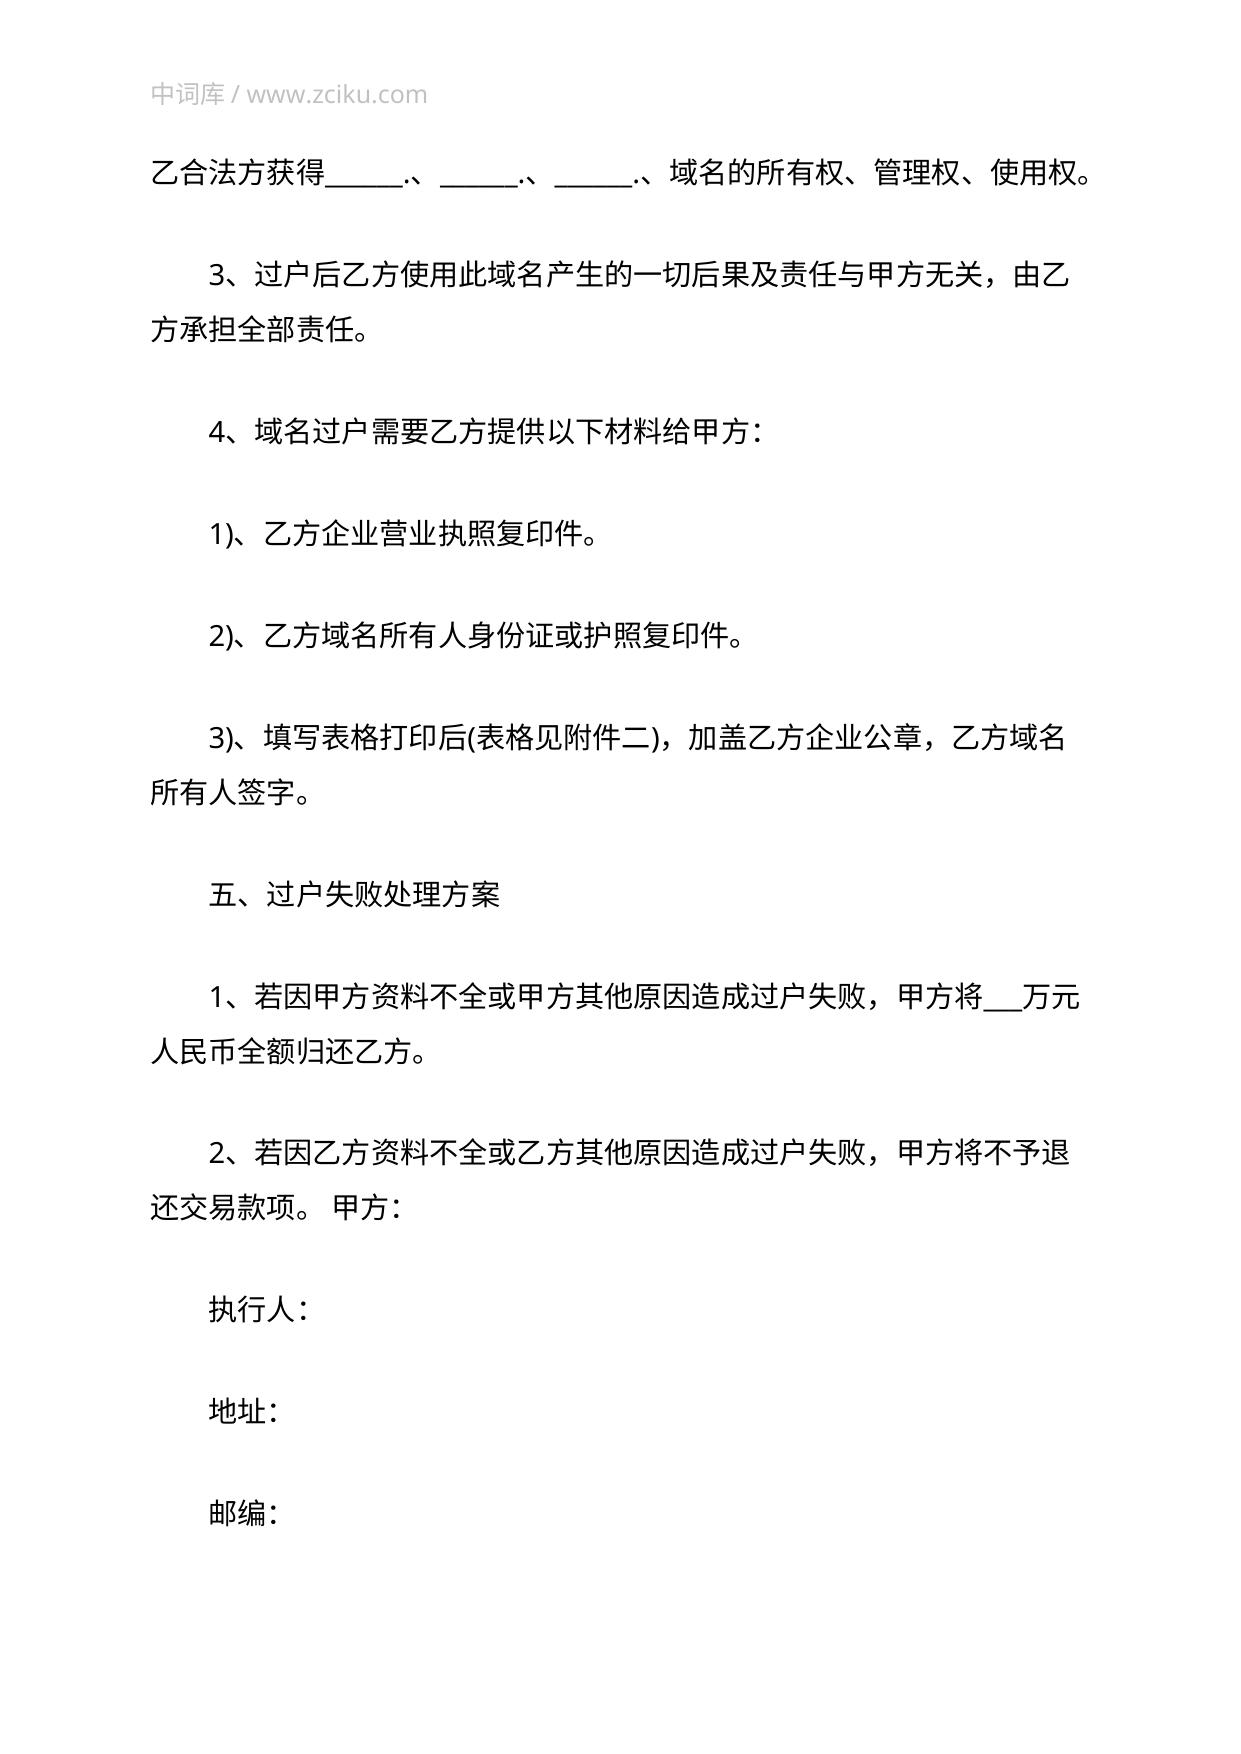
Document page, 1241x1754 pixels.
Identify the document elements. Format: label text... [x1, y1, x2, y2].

text 3)、填写表格打印后(表格见附件二)，加盖乙方企业公章，乙方域名所有人签字。 [150, 715, 1090, 812]
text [150, 150, 1090, 192]
text 执行人： [150, 1287, 1090, 1329]
text 3、过户后乙方使用此域名产生的一切后果及责任与甲方无关，由乙方承担全部责任。 [150, 252, 1090, 349]
text 五、过户失败处理方案 [150, 871, 1090, 914]
text 4、域名过户需要乙方提供以下材料给甲方： [150, 409, 1090, 451]
text 邮编： [150, 1490, 1090, 1533]
text 2)、乙方域名所有人身份证或护照复印件。 [150, 613, 1090, 655]
text 1、若因甲方资料不全或甲方其他原因造成过户失败，甲方将___万元人民币全额归还乙方。 [150, 973, 1090, 1071]
text 地址： [150, 1388, 1090, 1431]
text 2、若因乙方资料不全或乙方其他原因造成过户失败，甲方将不予退还交易款项。 甲方： [150, 1130, 1090, 1227]
text 1)、乙方企业营业执照复印件。 [150, 511, 1090, 553]
